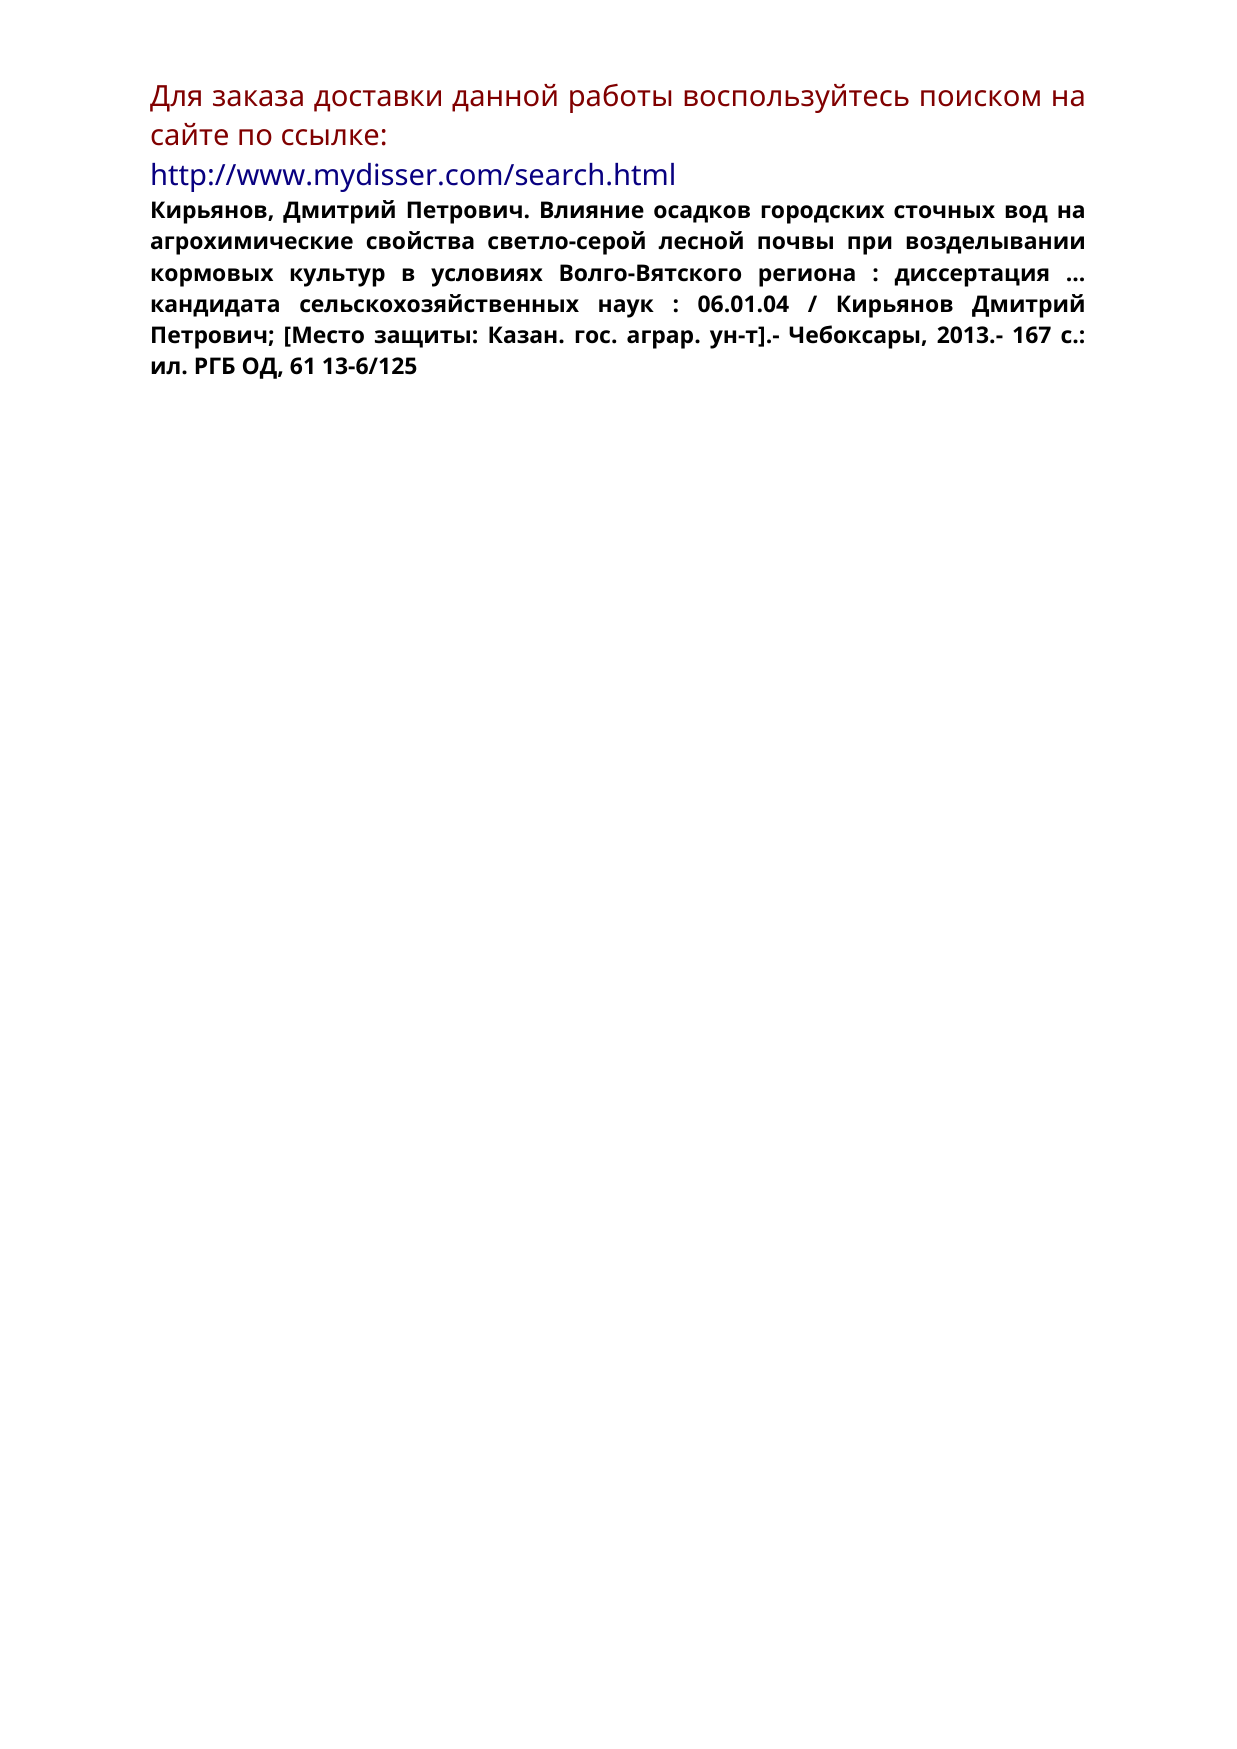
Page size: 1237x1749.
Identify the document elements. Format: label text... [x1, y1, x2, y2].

text Кирьянов, Дмитрий Петрович. Влияние осадков городских сточных вод на агрохимические свойства светло-серой лесной почвы при возделывании кормовых культур в условиях Волго-Вятского региона : диссертация ... кандидата сельскохозяйственных наук : 06.01.04 / Кирьянов Дмитрий Петрович; [Место защиты: Казан. гос. аграр. ун-т].- Чебоксары, 2013.- 167 с.: ил. РГБ ОД, 61 13-6/125 [150, 194, 1086, 382]
